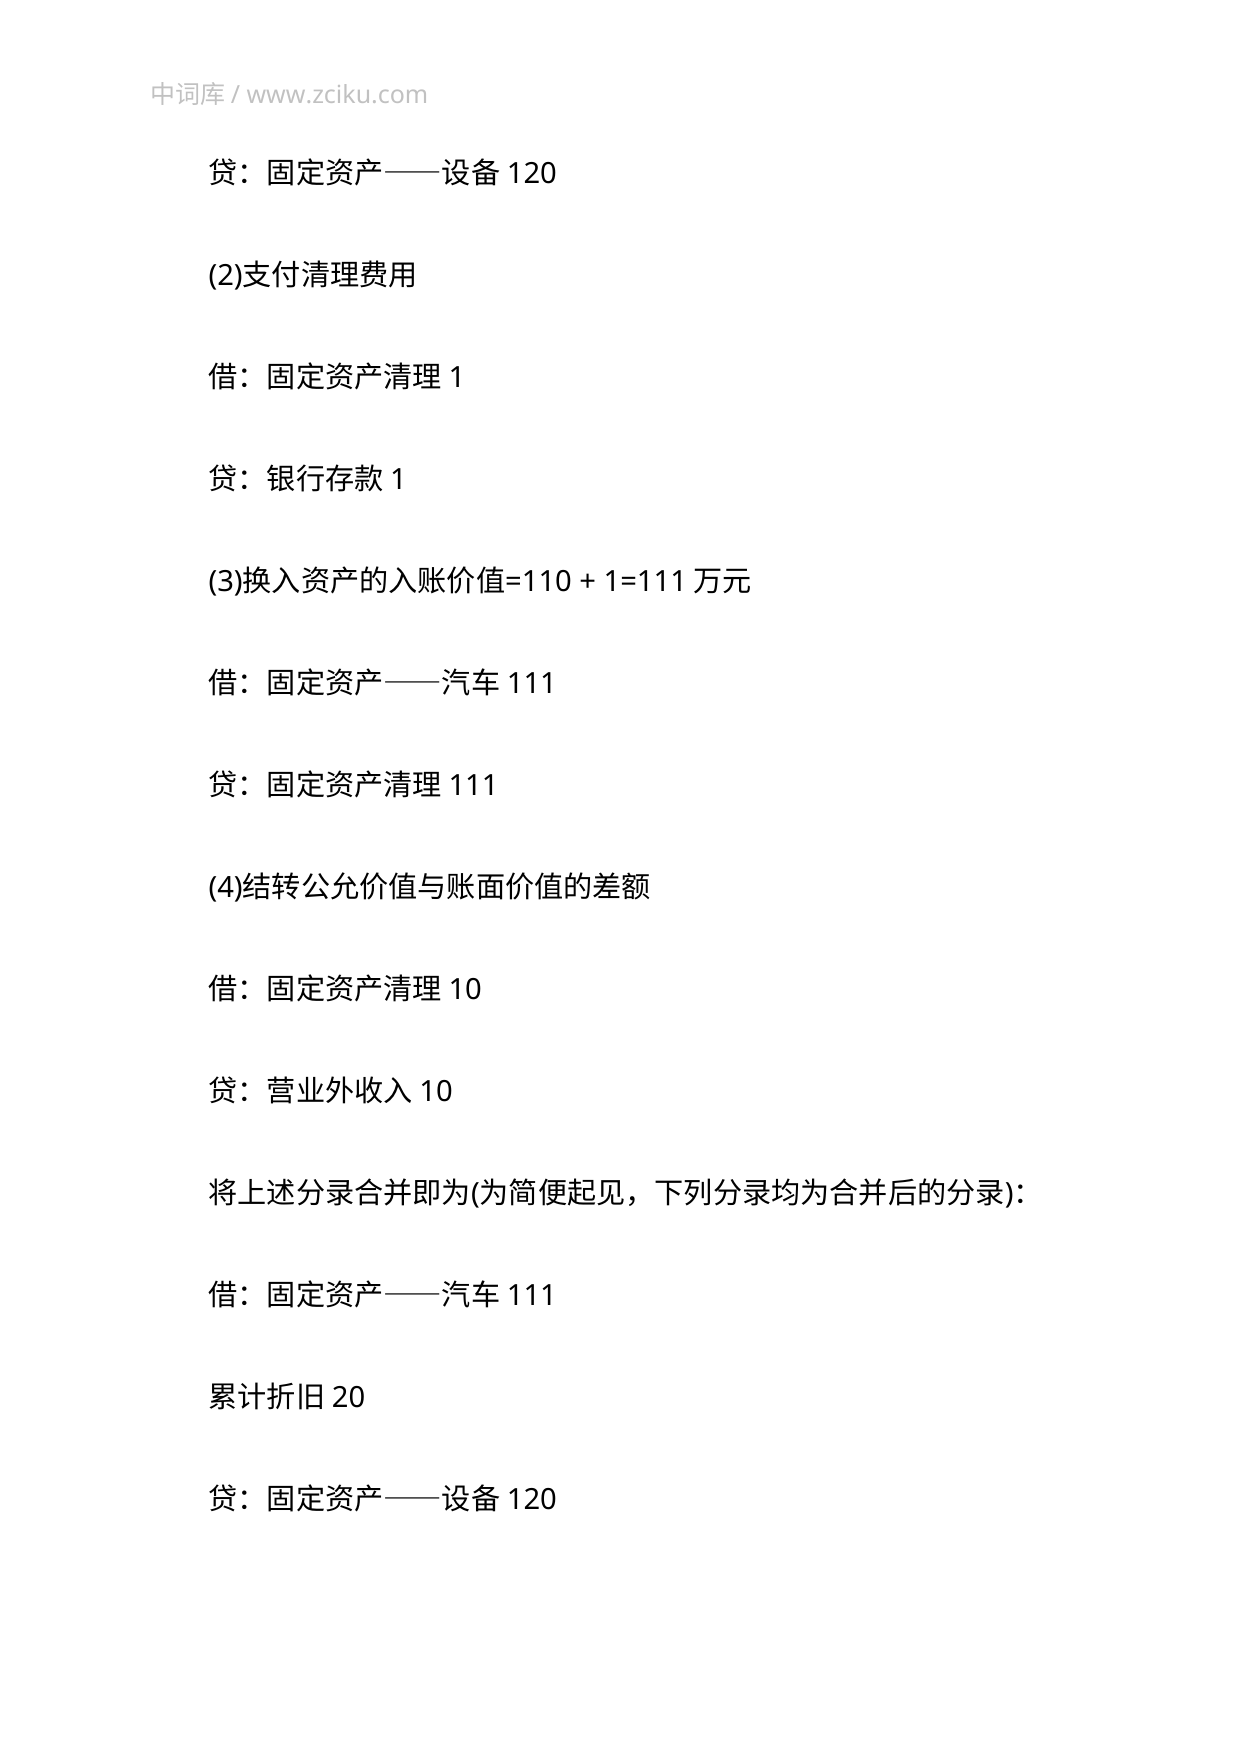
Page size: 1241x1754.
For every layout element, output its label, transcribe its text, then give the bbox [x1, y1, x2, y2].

text 贷：固定资产——设备 120 [150, 1476, 1090, 1518]
text 贷：营业外收入 10 [150, 1068, 1090, 1110]
text 贷：银行存款 1 [150, 456, 1090, 498]
text 借：固定资产清理 10 [150, 966, 1090, 1008]
text (4)结转公允价值与账面价值的差额 [150, 864, 1090, 906]
text (2)支付清理费用 [150, 252, 1090, 294]
text 借：固定资产——汽车 111 [150, 660, 1090, 702]
text 借：固定资产——汽车 111 [150, 1272, 1090, 1314]
text 贷：固定资产——设备 120 [150, 150, 1090, 192]
text (3)换入资产的入账价值=110 + 1=111万元 [150, 558, 1090, 600]
text 累计折旧 20 [150, 1374, 1090, 1416]
text 将上述分录合并即为(为简便起见，下列分录均为合并后的分录)： [150, 1170, 1090, 1212]
text 借：固定资产清理 1 [150, 354, 1090, 396]
text 贷：固定资产清理 111 [150, 762, 1090, 804]
